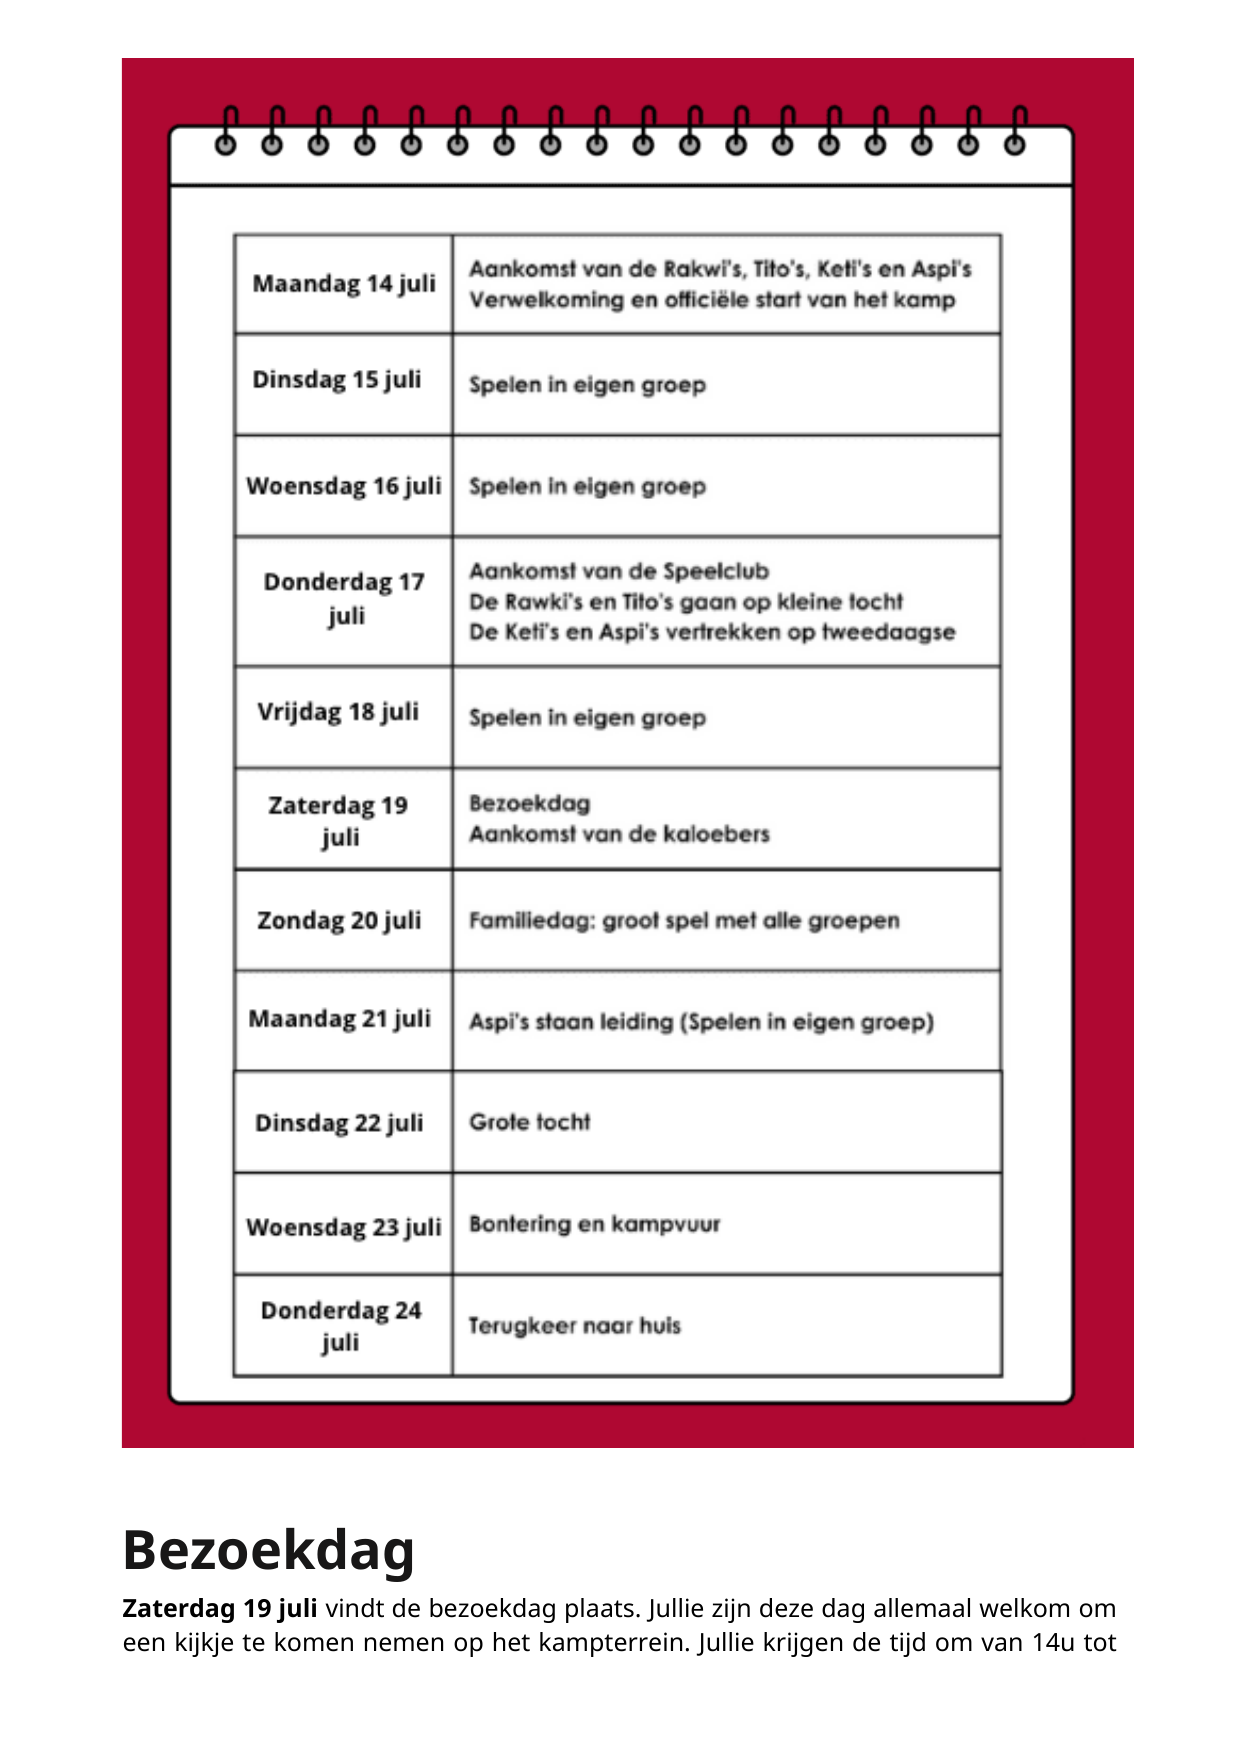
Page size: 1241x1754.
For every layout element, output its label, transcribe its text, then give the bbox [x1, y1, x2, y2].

picture [121, 58, 1134, 1448]
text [122, 1591, 1118, 1659]
subtitle Bezoekdag [121, 1511, 1118, 1585]
